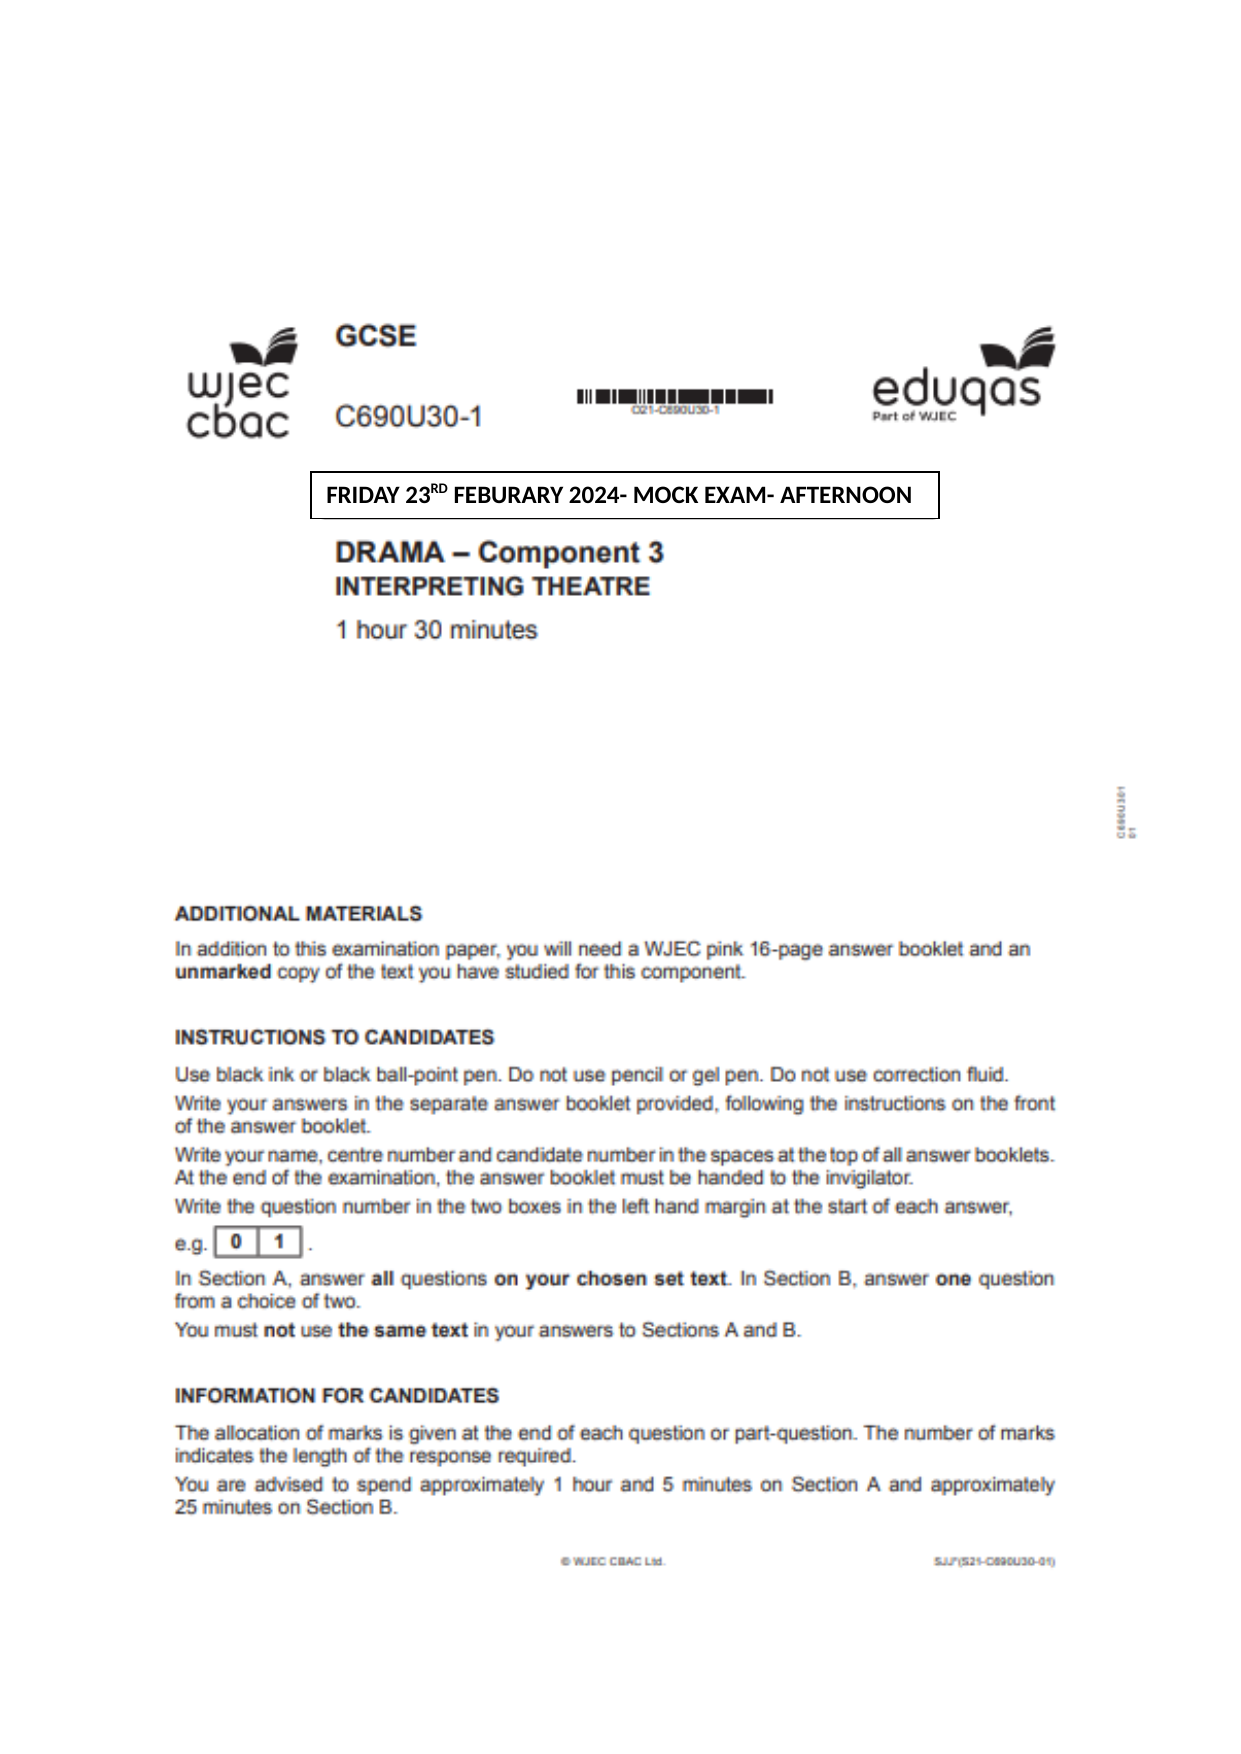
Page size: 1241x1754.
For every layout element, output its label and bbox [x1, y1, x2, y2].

picture [100, 223, 1140, 1603]
